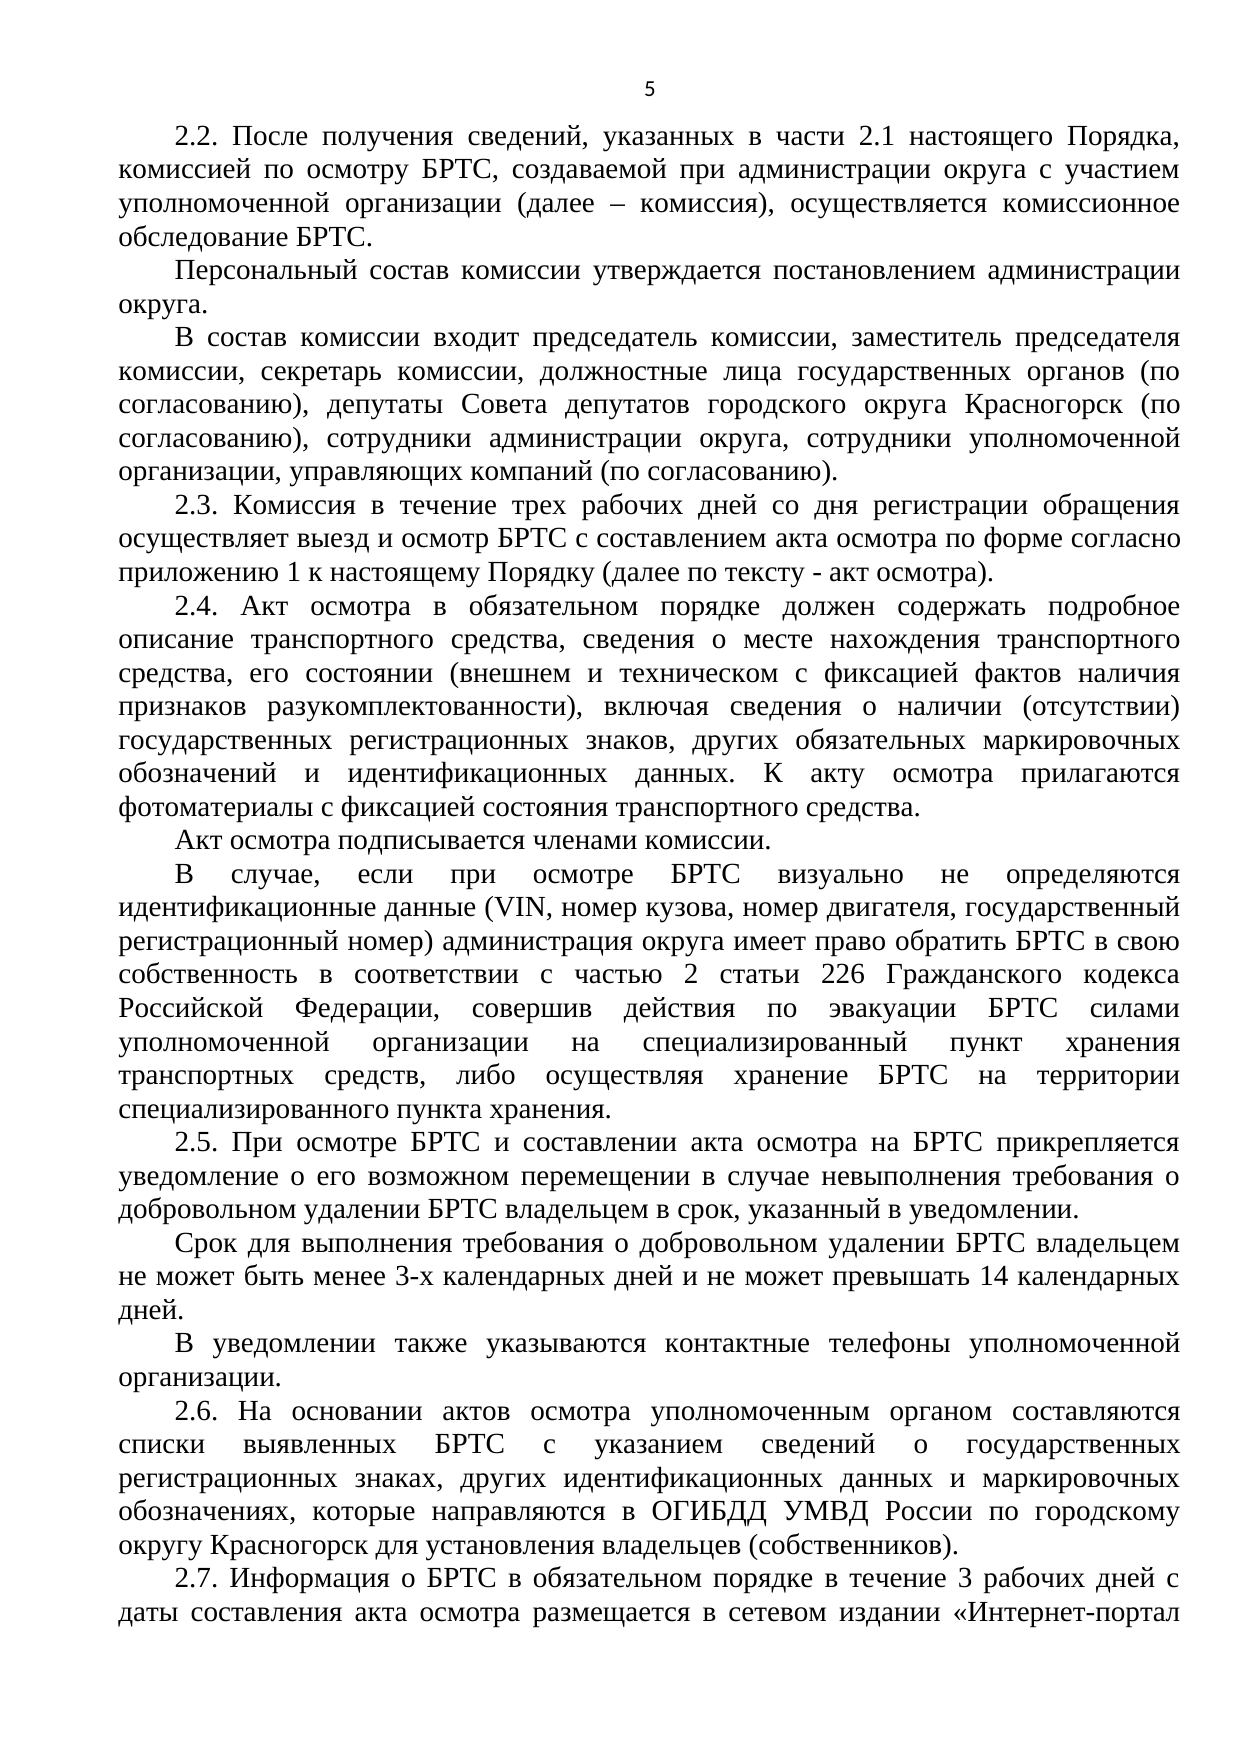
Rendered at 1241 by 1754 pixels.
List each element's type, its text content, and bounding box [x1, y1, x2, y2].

text В уведомлении также указываются контактные телефоны уполномоченной организации. [118, 1326, 1181, 1393]
text 2.6. На основании актов осмотра уполномоченным органом составляются списки выявленных БРТС с указанием сведений о государственных регистрационных знаках, других идентификационных данных и маркировочных обозначениях, которые направляются в ОГИБДД УМВД России по городскому округу Красногорск для установления владельцев (собственников). [118, 1393, 1181, 1560]
text В состав комиссии входит председатель комиссии, заместитель председателя комиссии, секретарь комиссии, должностные лица государственных органов (по согласованию), депутаты Совета депутатов городского округа Красногорск (по согласованию), сотрудники администрации округа, сотрудники уполномоченной организации, управляющих компаний (по согласованию). [118, 319, 1181, 487]
text 2.3. Комиссия в течение трех рабочих дней со дня регистрации обращения осуществляет выезд и осмотр БРТС с составлением акта осмотра по форме согласно приложению 1 к настоящему Порядку (далее по тексту - акт осмотра). [118, 487, 1181, 588]
text Срок для выполнения требования о добровольном удалении БРТС владельцем не может быть менее 3-х календарных дней и не может превышать 14 календарных дней. [118, 1225, 1181, 1326]
text Акт осмотра подписывается членами комиссии. [118, 822, 1181, 856]
text В случае, если при осмотре БРТС визуально не определяются идентификационные данные (VIN, номер кузова, номер двигателя, государственный регистрационный номер) администрация округа имеет право обратить БРТС в свою собственность в соответствии с частью 2 статьи 226 Гражданского кодекса Российской Федерации, совершив действия по эвакуации БРТС силами уполномоченной организации на специализированный пункт хранения транспортных средств, либо осуществляя хранение БРТС на территории специализированного пункта хранения. [118, 856, 1181, 1124]
text 2.4. Акт осмотра в обязательном порядке должен содержать подробное описание транспортного средства, сведения о месте нахождения транспортного средства, его состоянии (внешнем и техническом с фиксацией фактов наличия признаков разукомплектованности), включая сведения о наличии (отсутствии) государственных регистрационных знаков, других обязательных маркировочных обозначений и идентификационных данных. К акту осмотра прилагаются фотоматериалы с фиксацией состояния транспортного средства. [118, 588, 1181, 822]
text 2.5. При осмотре БРТС и составлении акта осмотра на БРТС прикрепляется уведомление о его возможном перемещении в случае невыполнения требования о добровольном удалении БРТС владельцем в срок, указанный в уведомлении. [118, 1124, 1181, 1225]
text 2.2. После получения сведений, указанных в части 2.1 настоящего Порядка, комиссией по осмотру БРТС, создаваемой при администрации округа с участием уполномоченной организации (далее – комиссия), осуществляется комиссионное обследование БРТС. [118, 118, 1181, 252]
text Персональный состав комиссии утверждается постановлением администрации округа. [118, 252, 1181, 319]
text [118, 1560, 1181, 1627]
